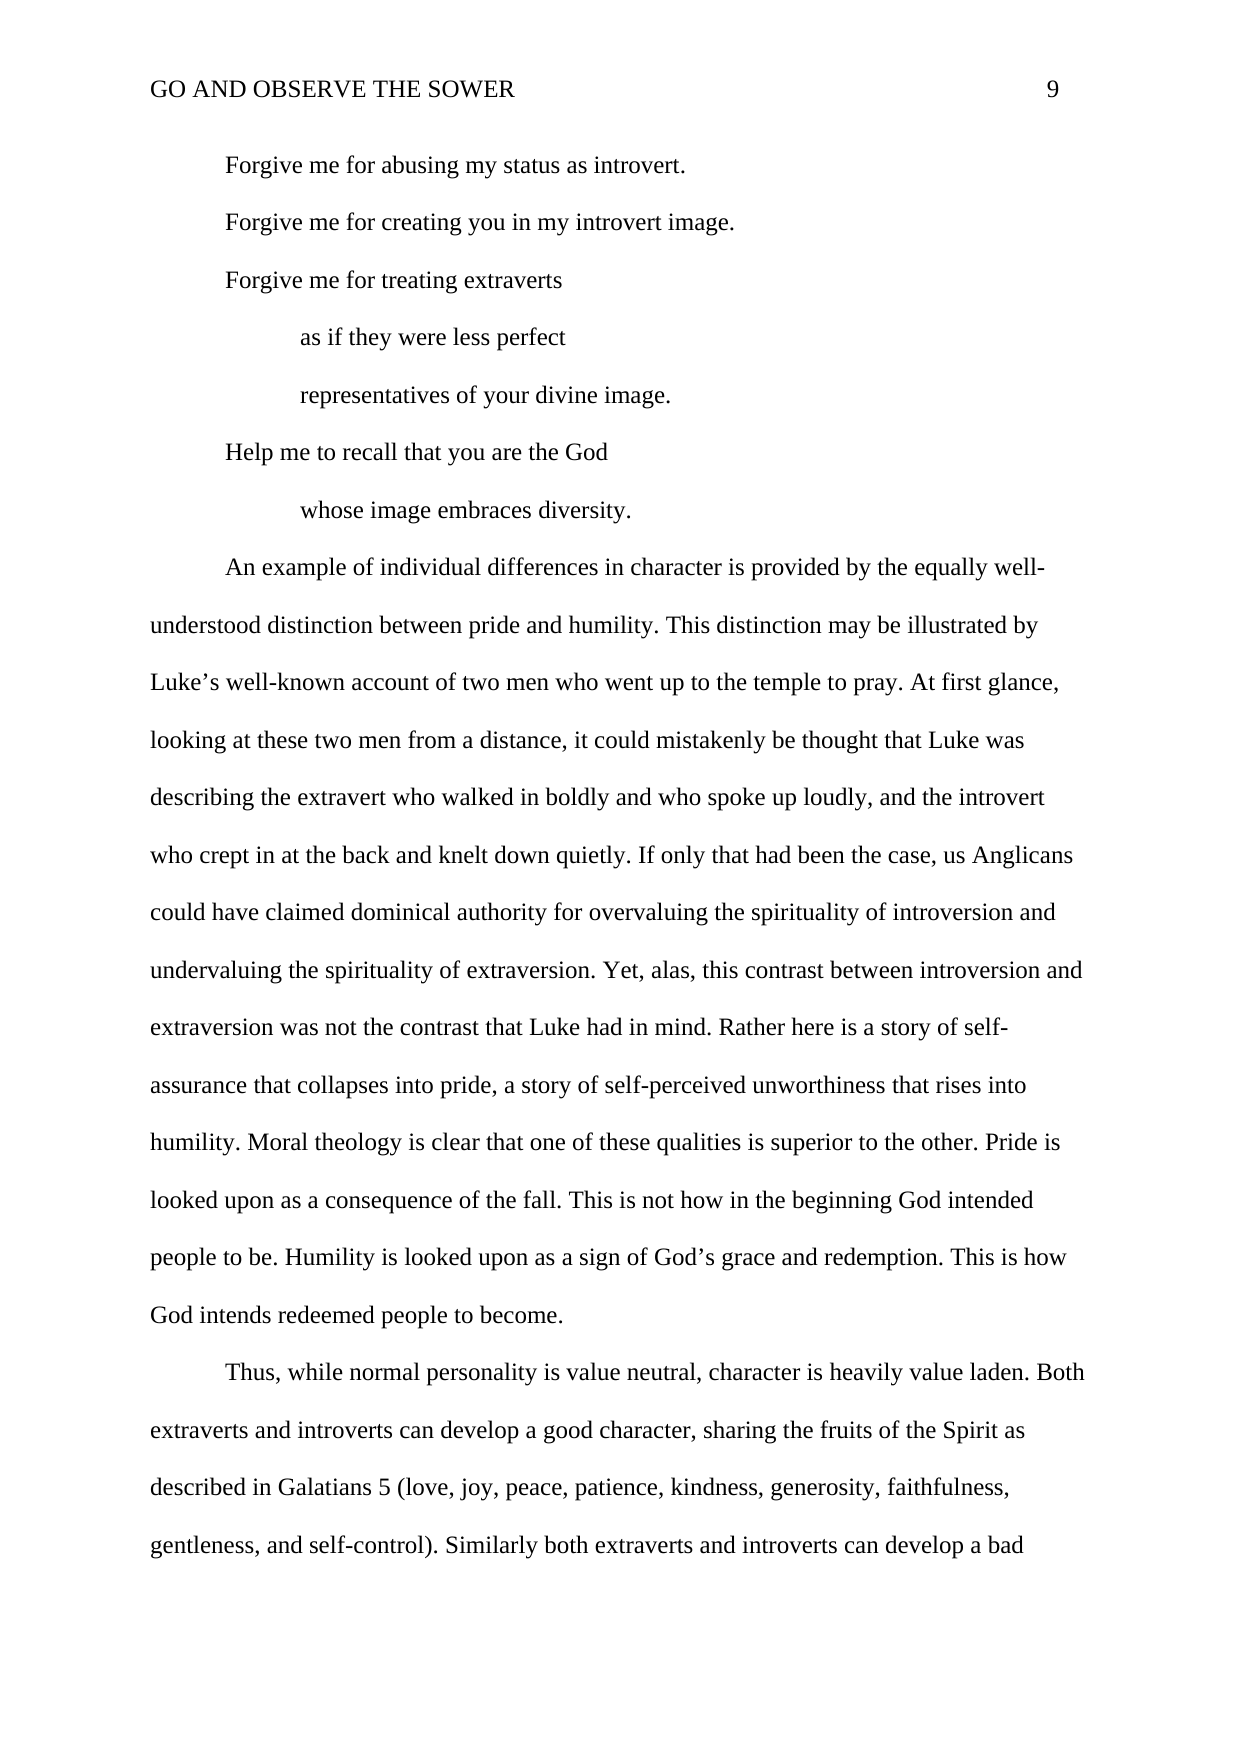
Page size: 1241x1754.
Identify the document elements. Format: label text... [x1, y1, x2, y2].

text as if they were less perfect [225, 322, 1090, 351]
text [150, 1357, 1090, 1559]
text An example of individual differences in character is provided by the equally well-understood distinction between pride and humility. This distinction may be illustrated by Luke’s well-known account of two men who went up to the temple to pray. At first glance, looking at these two men from a distance, it could mistakenly be thought that Luke was describing the extravert who walked in boldly and who spoke up loudly, and the introvert who crept in at the back and knelt down quietly. If only that had been the case, us Anglicans could have claimed dominical authority for overvaluing the spirituality of introversion and undervaluing the spirituality of extraversion. Yet, alas, this contrast between introversion and extraversion was not the contrast that Luke had in mind. Rather here is a story of self-assurance that collapses into pride, a story of self-perceived unworthiness that rises into humility. Moral theology is clear that one of these qualities is superior to the other. Pride is looked upon as a consequence of the fall. This is not how in the beginning God intended people to be. Humility is looked upon as a sign of God’s grace and redemption. This is how God intends redeemed people to become. [150, 552, 1090, 1329]
text Forgive me for treating extraverts [225, 265, 1090, 294]
text Forgive me for creating you in my introvert image. [225, 207, 1090, 236]
text Forgive me for abusing my status as introvert. [225, 150, 1090, 179]
text representatives of your divine image. [225, 380, 1090, 409]
text Help me to recall that you are the God [225, 437, 1090, 466]
text whose image embraces diversity. [225, 495, 1090, 524]
